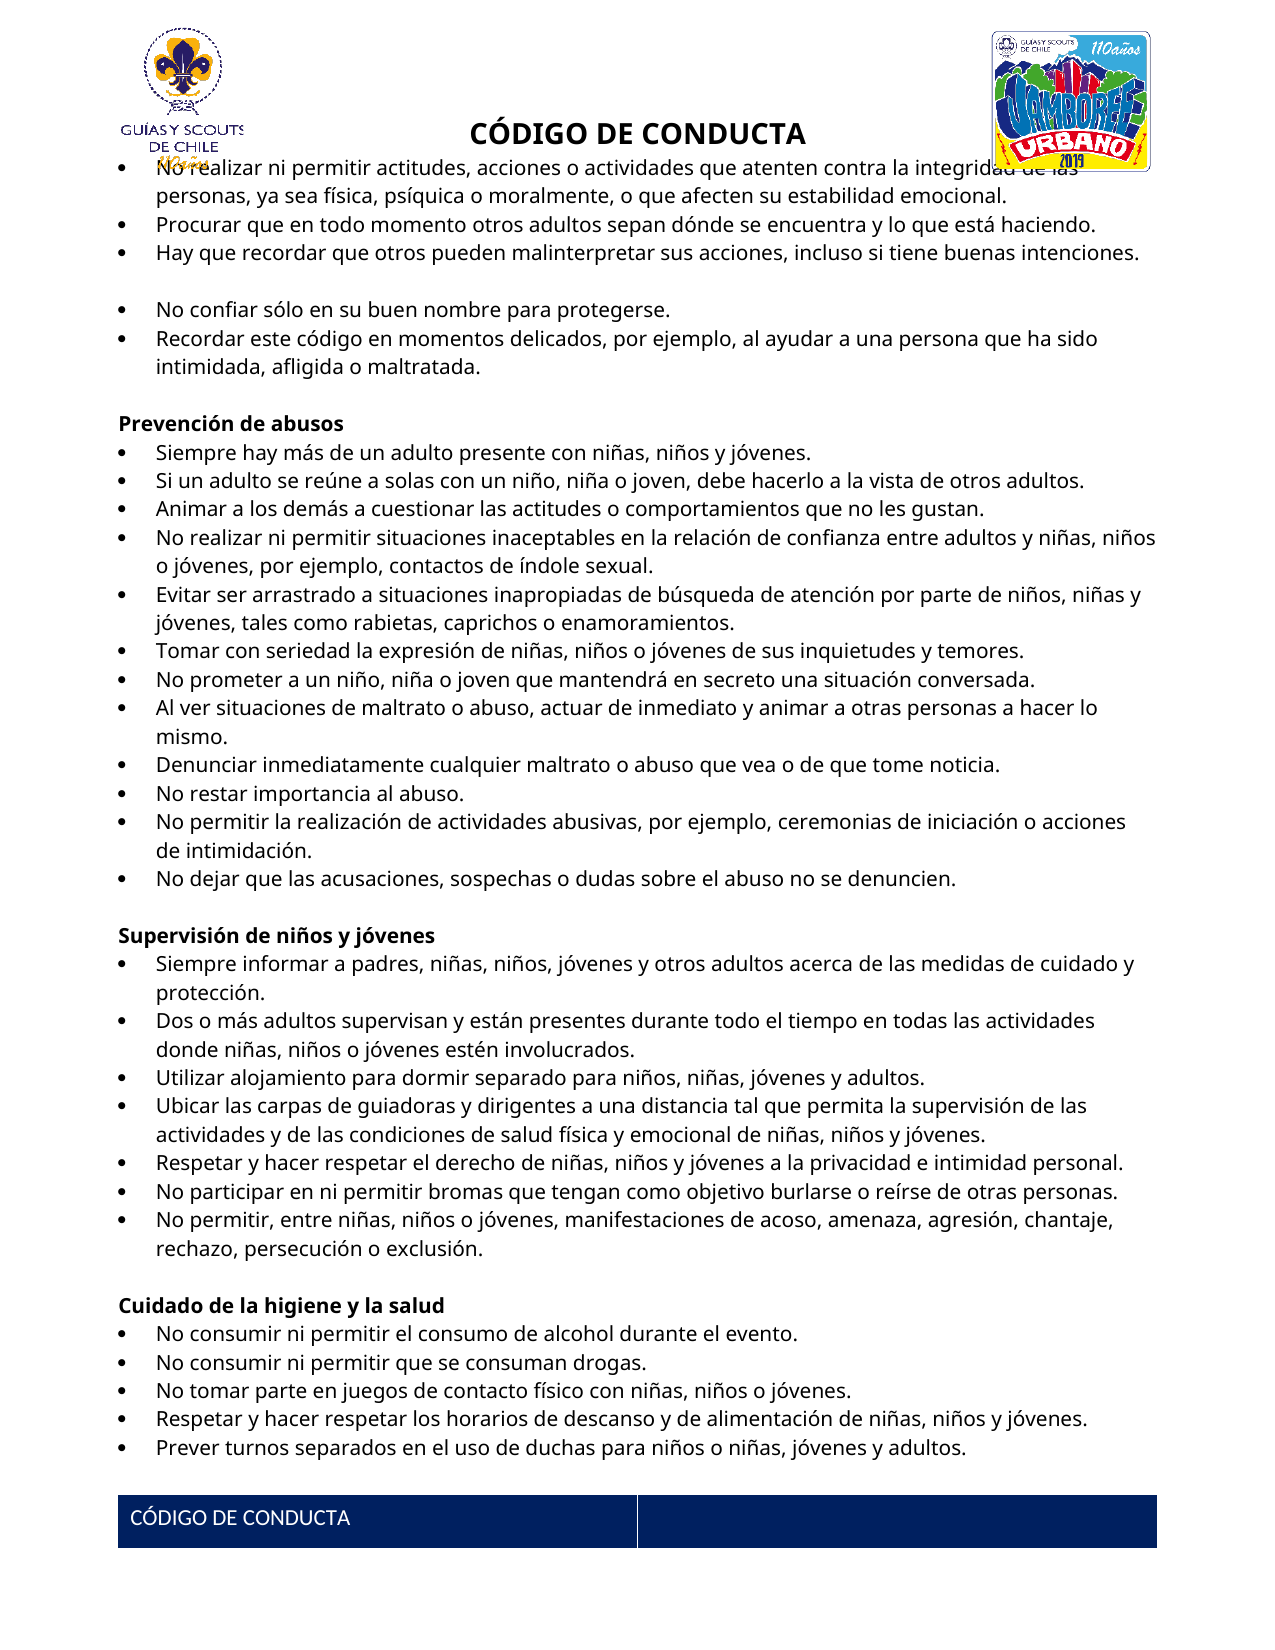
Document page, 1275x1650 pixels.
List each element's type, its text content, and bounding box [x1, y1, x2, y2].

list Procurar que en todo momento otros adultos sepan dónde se encuentra y lo que está haciendo. [118, 210, 1157, 238]
list Siempre informar a padres, niñas, niños, jóvenes y otros adultos acerca de las medidas de cuidado y protección. [118, 949, 1157, 1006]
list No participar en ni permitir bromas que tengan como objetivo burlarse o reírse de otras personas. [118, 1177, 1157, 1205]
list No realizar ni permitir actitudes, acciones o actividades que atenten contra la integridad de las personas, ya sea física, psíquica o moralmente, o que afecten su estabilidad emocional. [118, 153, 1157, 210]
list No tomar parte en juegos de contacto físico con niñas, niños o jóvenes. [118, 1376, 1157, 1404]
list No consumir ni permitir que se consuman drogas. [118, 1348, 1157, 1376]
list Utilizar alojamiento para dormir separado para niños, niñas, jóvenes y adultos. [118, 1063, 1157, 1092]
list No restar importancia al abuso. [118, 779, 1157, 807]
list Si un adulto se reúne a solas con un niño, niña o joven, debe hacerlo a la vista de otros adultos. [118, 466, 1157, 494]
list No confiar sólo en su buen nombre para protegerse. [118, 295, 1157, 324]
list Siempre hay más de un adulto presente con niñas, niños y jóvenes. [118, 438, 1157, 466]
picture [982, 29, 1157, 174]
list No dejar que las acusaciones, sospechas o dudas sobre el abuso no se denuncien. [118, 864, 1157, 893]
text Supervisión de niños y jóvenes [118, 921, 1157, 949]
picture [118, 27, 243, 175]
list No prometer a un niño, niña o joven que mantendrá en secreto una situación conversada. [118, 665, 1157, 693]
text Prevención de abusos [118, 409, 1157, 438]
list Respetar y hacer respetar los horarios de descanso y de alimentación de niñas, niños y jóvenes. [118, 1404, 1157, 1433]
list Respetar y hacer respetar el derecho de niñas, niños y jóvenes a la privacidad e intimidad personal. [118, 1148, 1157, 1177]
list Denunciar inmediatamente cualquier maltrato o abuso que vea o de que tome noticia. [118, 750, 1157, 779]
list No permitir la realización de actividades abusivas, por ejemplo, ceremonias de iniciación o acciones de intimidación. [118, 807, 1157, 864]
list No consumir ni permitir el consumo de alcohol durante el evento. [118, 1319, 1157, 1348]
list Tomar con seriedad la expresión de niñas, niños o jóvenes de sus inquietudes y temores. [118, 637, 1157, 665]
list Al ver situaciones de maltrato o abuso, actuar de inmediato y animar a otras personas a hacer lo mismo. [118, 693, 1157, 750]
list Animar a los demás a cuestionar las actitudes o comportamientos que no les gustan. [118, 494, 1157, 523]
list Hay que recordar que otros pueden malinterpretar sus acciones, incluso si tiene buenas intenciones. [118, 238, 1157, 267]
list Dos o más adultos supervisan y están presentes durante todo el tiempo en todas las actividades donde niñas, niños o jóvenes estén involucrados. [118, 1006, 1157, 1063]
list Ubicar las carpas de guiadoras y dirigentes a una distancia tal que permita la supervisión de las actividades y de las condiciones de salud física y emocional de niñas, niños y jóvenes. [118, 1092, 1157, 1148]
list Prever turnos separados en el uso de duchas para niños o niñas, jóvenes y adultos. [118, 1433, 1157, 1461]
list Recordar este código en momentos delicados, por ejemplo, al ayudar a una persona que ha sido intimidada, afligida o maltratada. [118, 324, 1157, 381]
list No realizar ni permitir situaciones inaceptables en la relación de confianza entre adultos y niñas, niños o jóvenes, por ejemplo, contactos de índole sexual. [118, 523, 1157, 580]
list Evitar ser arrastrado a situaciones inapropiadas de búsqueda de atención por parte de niños, niñas y jóvenes, tales como rabietas, caprichos o enamoramientos. [118, 580, 1157, 637]
text Cuidado de la higiene y la salud [118, 1291, 1157, 1319]
list No permitir, entre niñas, niños o jóvenes, manifestaciones de acoso, amenaza, agresión, chantaje, rechazo, persecución o exclusión. [118, 1205, 1157, 1262]
